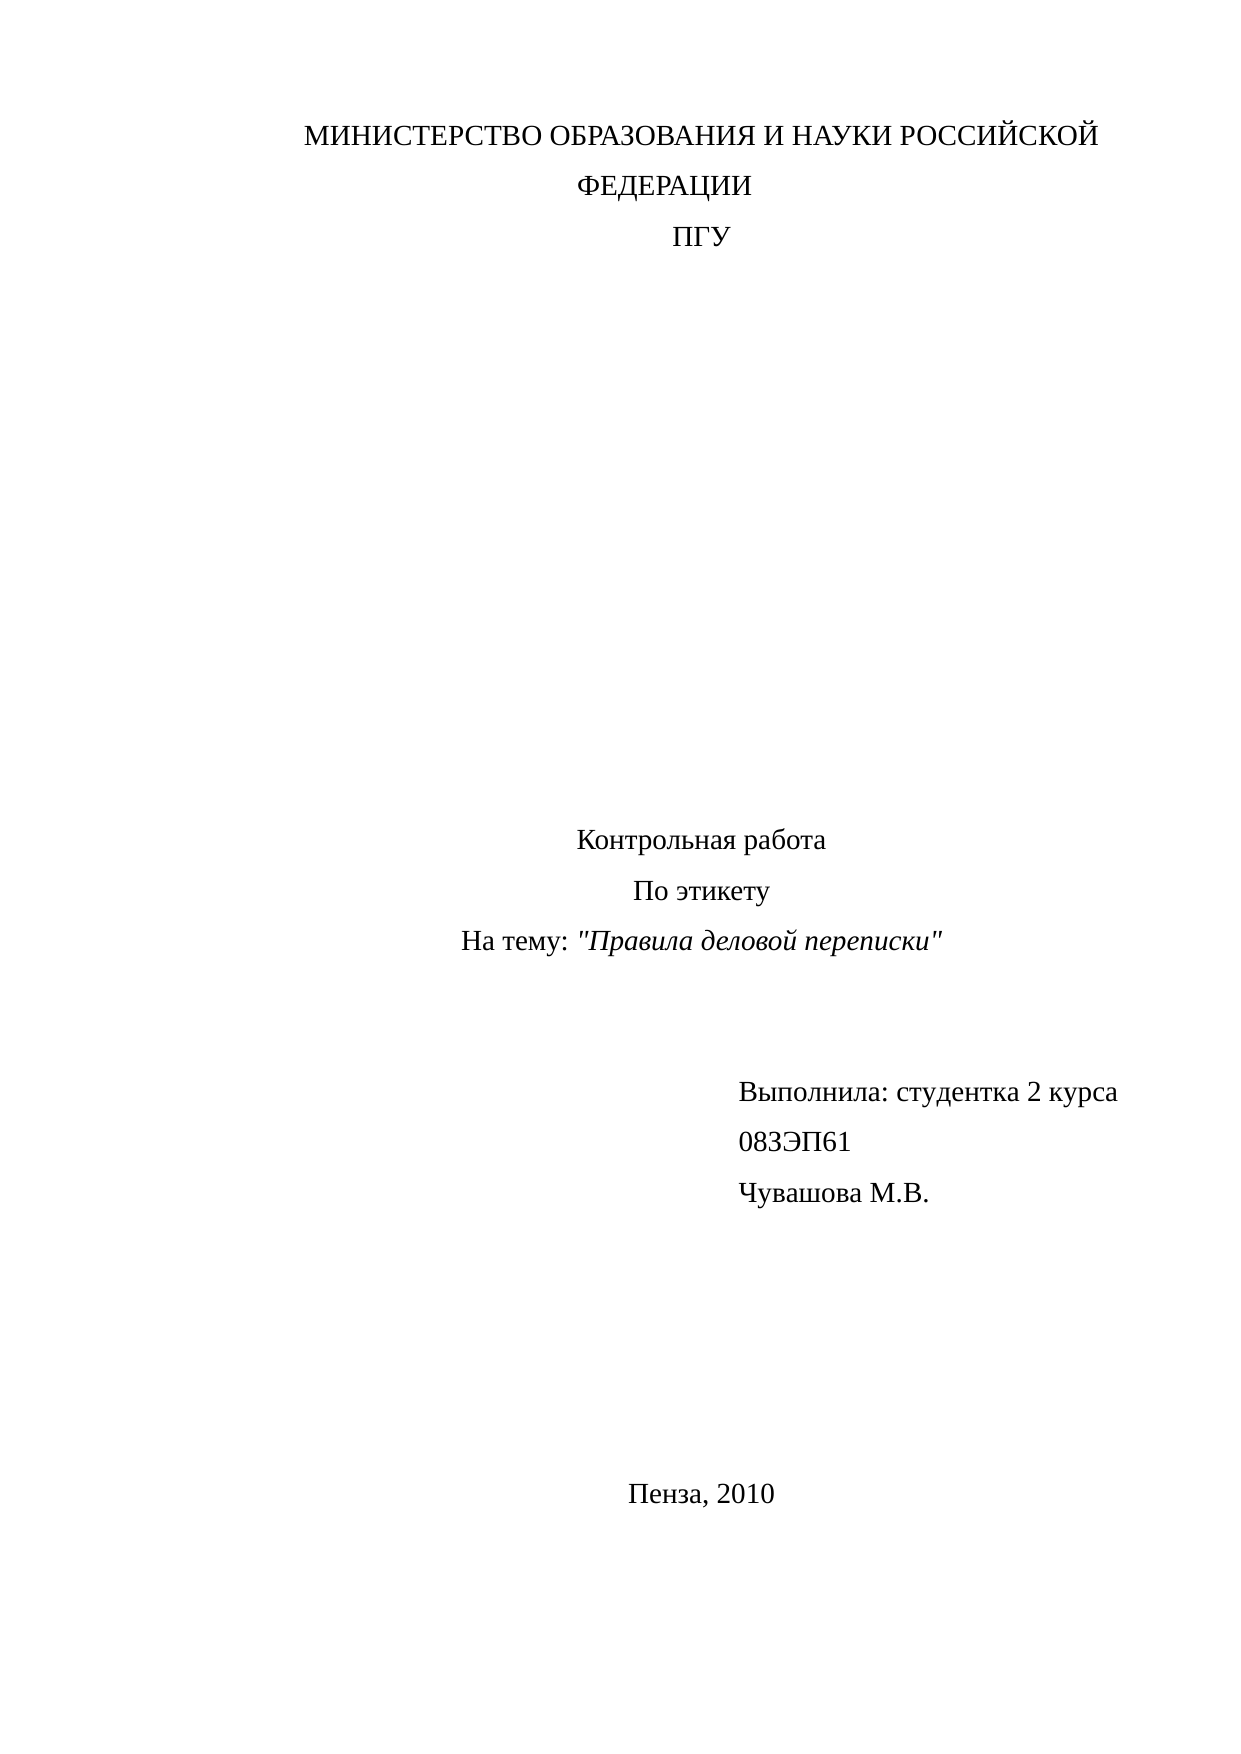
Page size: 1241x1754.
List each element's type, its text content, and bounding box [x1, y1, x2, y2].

text Чувашова М.В. [738, 1175, 1152, 1208]
text Выполнила: студентка 2 курса [738, 1074, 1152, 1108]
subtitle ПГУ [177, 219, 1152, 252]
subtitle По этикету [177, 873, 1152, 906]
subtitle На тему: "Правила деловой переписки" [177, 923, 1152, 957]
text 08ЗЭП61 [738, 1124, 1152, 1158]
subtitle Контрольная работа [177, 822, 1152, 856]
subtitle Пенза, 2010 [177, 1477, 1152, 1510]
subtitle МИНИСТЕРСТВО ОБРАЗОВАНИЯ И НАУКИ РОССИЙСКОЙ ФЕДЕРАЦИИ [177, 118, 1152, 202]
